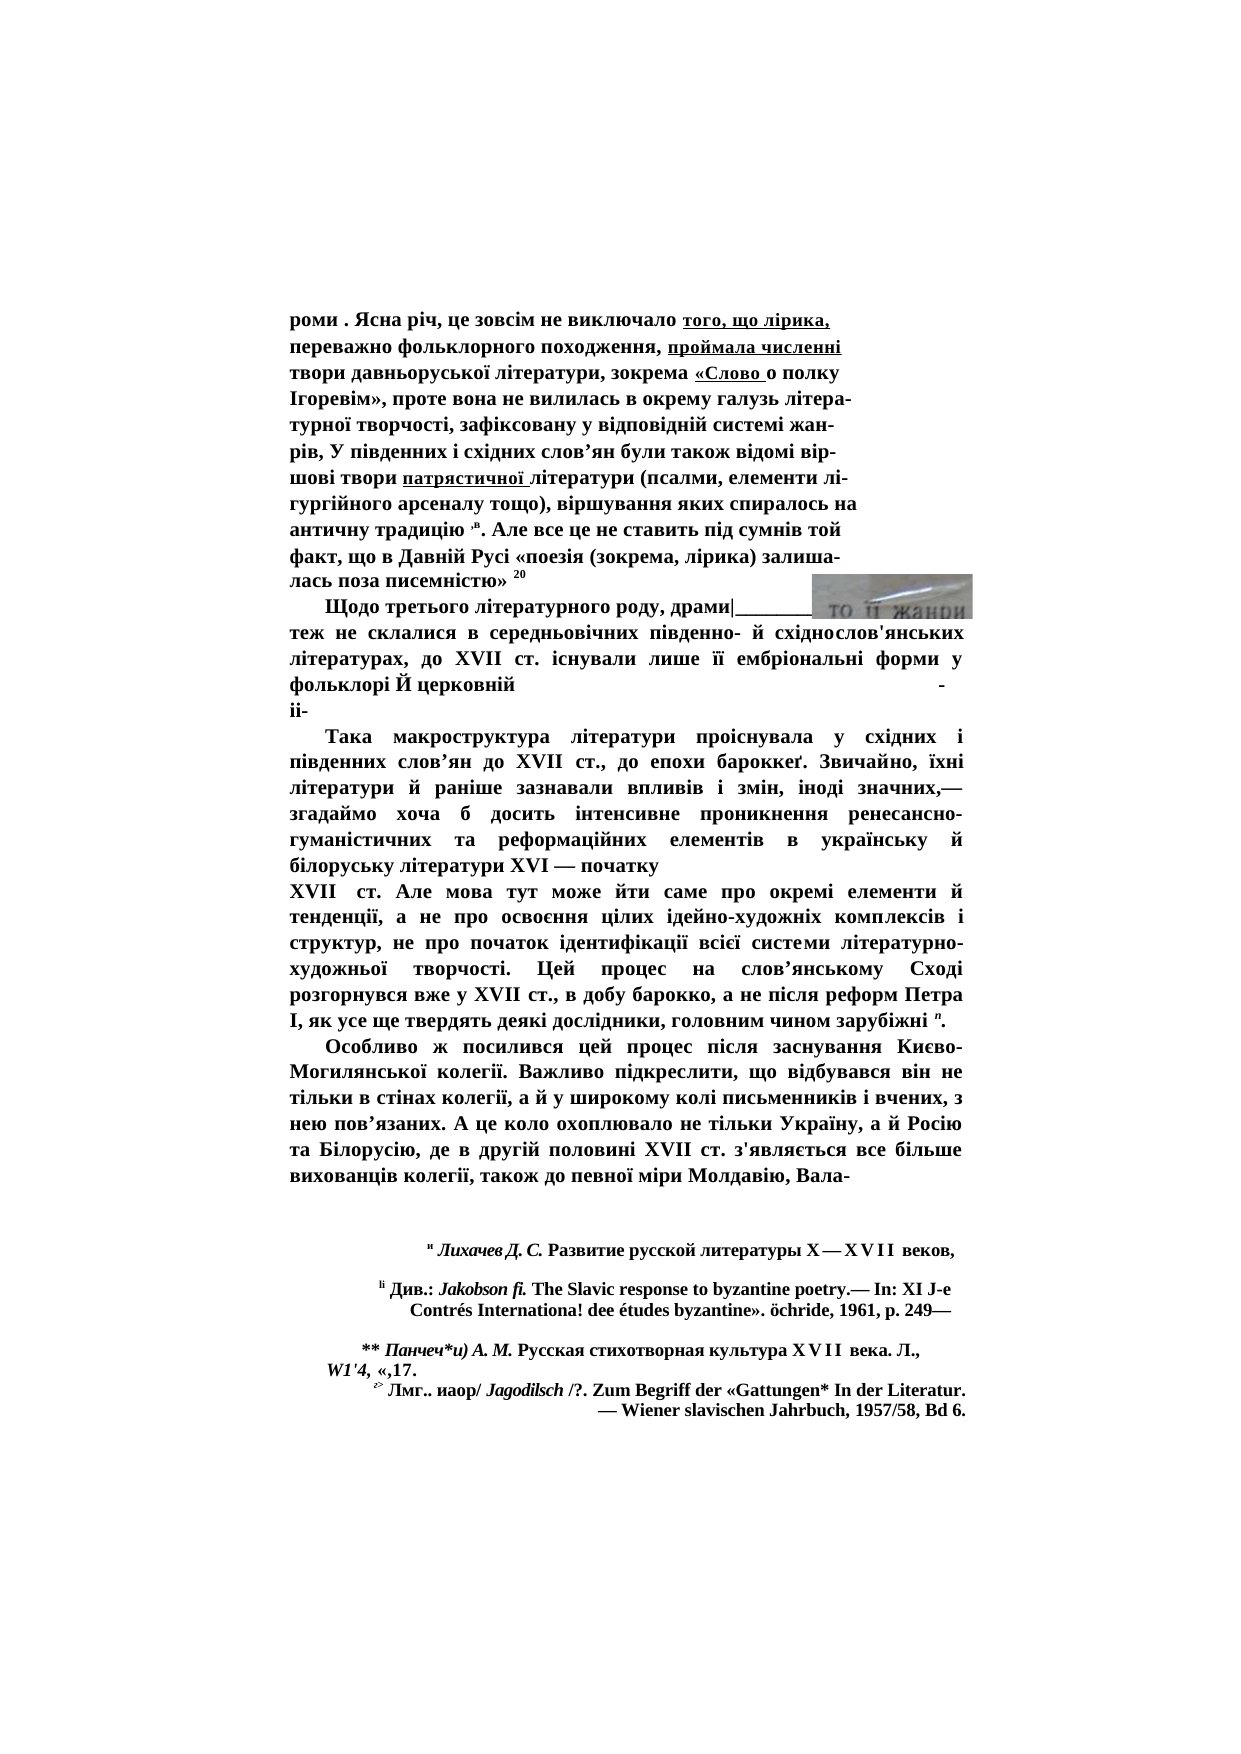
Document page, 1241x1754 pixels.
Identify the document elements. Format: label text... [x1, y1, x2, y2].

text Особливо ж посилився цей процес після заснування Києво-Могилянської колегії. Важливо підкреслити, що відбувався він не тільки в стінах колегії, а й у широкому колі письменників і вчених, з нею пов’язаних. А це коло охоплювало не тільки Україну, а й Росію та Білорусію, де в другій половині XVII ст. з'являється все більше вихованців колегії, також до певної міри Молдавію, Вала- [289, 1032, 964, 1187]
picture [811, 574, 973, 619]
text теж не склалися в середньовічних південно- й східнослов'янських літературах, до XVII ст. існували лише її ембріональні форми у фольклорі Й церковній -іі- [289, 619, 964, 722]
text li Див.: Jakobson fi. The Slavic response to byzantine poetry.— In: XI J-e Contrés Internationa! dee études byzantine». öchride, 1961, p. 249— [319, 1279, 951, 1320]
text и Лихачев Д. С. Развитие русской литературы X—XVII веков, [283, 1242, 955, 1260]
text лась поза писемністю» 20 [289, 570, 526, 591]
text г> Лмг.. иаор/ Jagodilsch /?. Zum Begriff der «Gattungen* In der Literatur.— Wiener slavischen Jahrbuch, 1957/58, Bd 6. [361, 1380, 966, 1420]
text роми . Ясна річ, це зовсім не виключало того, що лірика, переважно фольклорного походження, проймала численні твори давньоруської літератури, зокрема «Слово о полку Ігоревім», проте вона не вилилась в окрему галузь літера- турної творчості, зафіксовану у відповідній системі жан- рів, У південних і східних слов’ян були також відомі вір- шові твори патрястичної літератури (псалми, елементи лі- гургійного арсеналу тощо), віршування яких спиралось на античну традицію ,в. Але все це не ставить під сумнів той факт, що в Давній Русі «поезія (зокрема, лірика) залиша- [289, 306, 971, 568]
text Щодо третього літературного роду, драми| г [289, 593, 811, 619]
list ст. Але мова тут може йти саме про окремі елементи й тенденції, а не про освоєння цілих ідейно-художніх комплексів і структур, не про початок ідентифікації всієї системи літературно-художньої творчості. Цей процес на слов’янському Сході розгорнувся вже у XVII ст., в добу барокко, а не після реформ Петра І, як усе ще твердять деякі дослідники, головним чином зарубіжні п. [289, 877, 964, 1032]
text ** Панчеч*и) А. М. Русская стихотворная культура XVII века. Л., W1'4, «,17. ' [326, 1340, 966, 1380]
text Така макроструктура літератури проіснувала у східних і південних слов’ян до XVII ст., до епохи бароккеґ. Звичайно, їхні літератури й раніше зазнавали впливів і змін, іноді значних,— згадаймо хоча б досить інтенсивне проникнення ренесансно-гуманістичних та реформаційних елементів в українську й білоруську літератури XVI — початку [289, 722, 964, 877]
